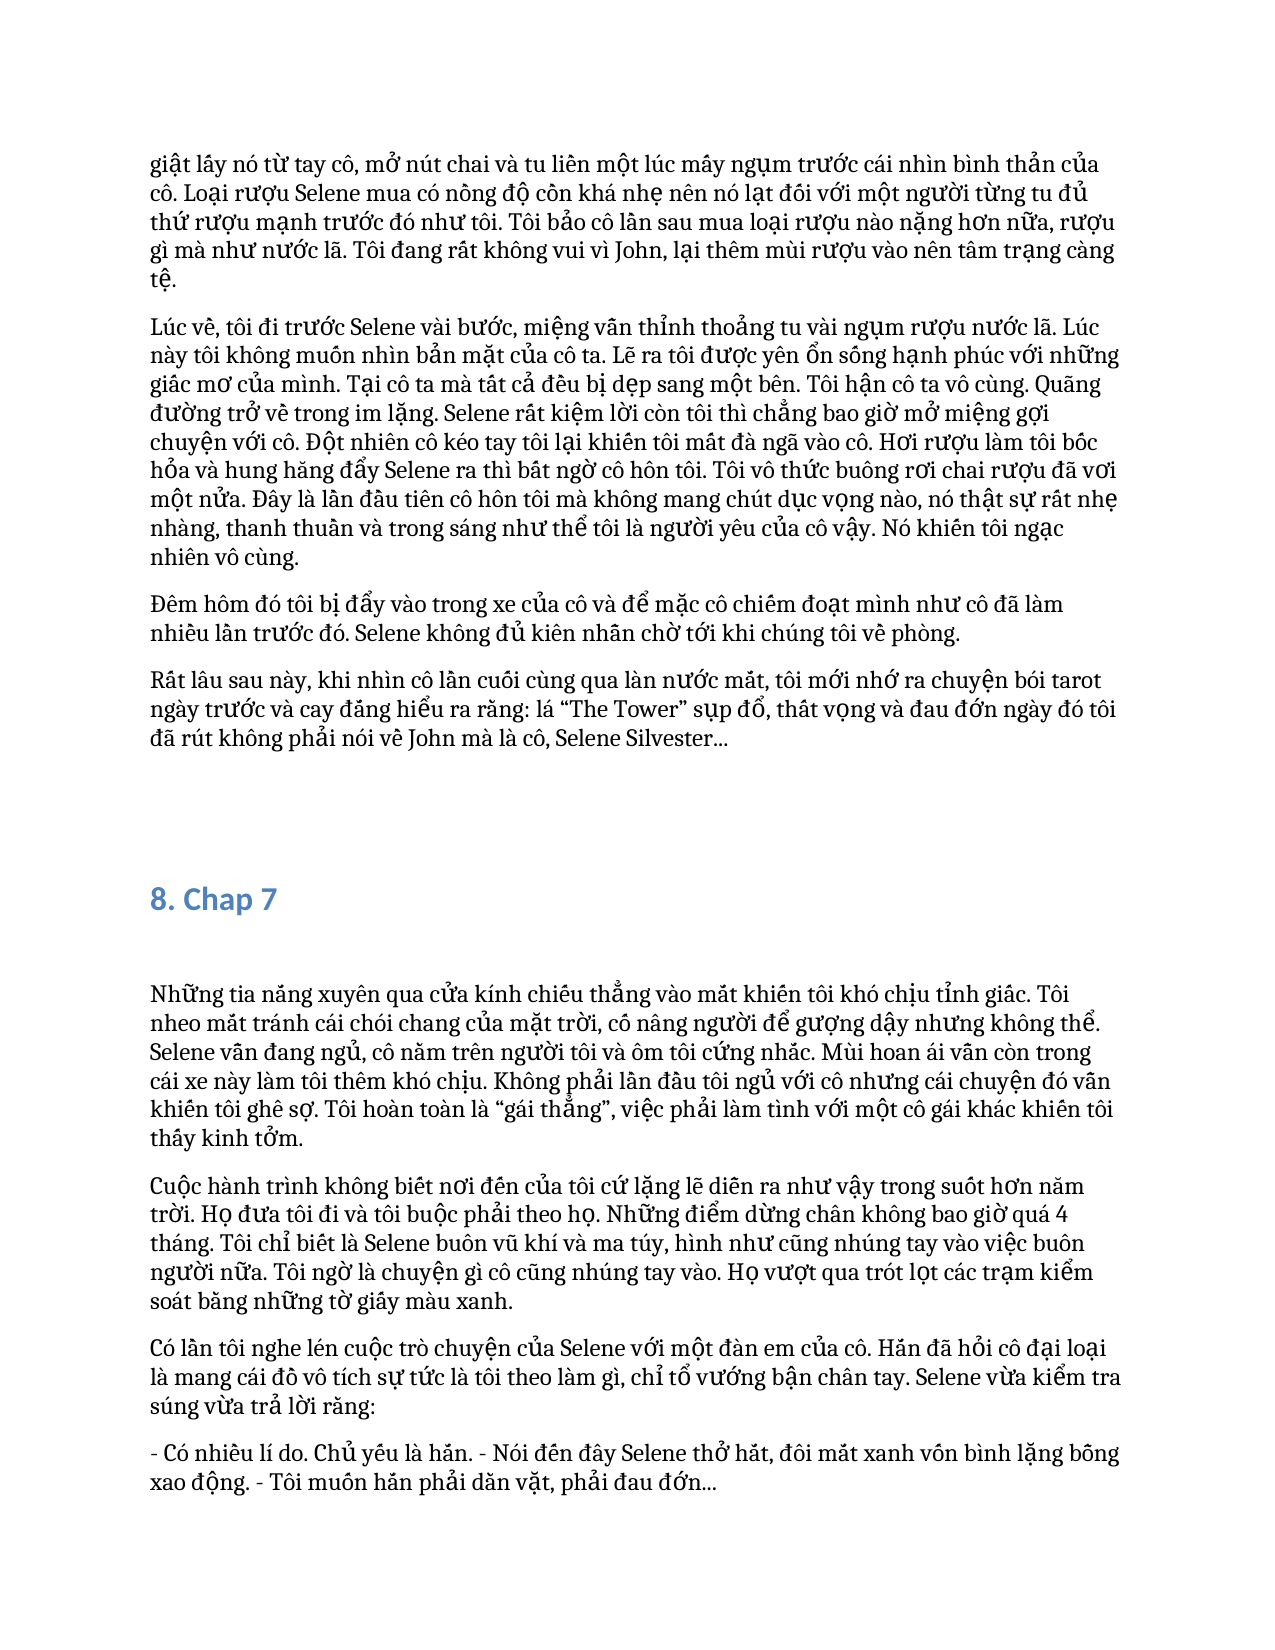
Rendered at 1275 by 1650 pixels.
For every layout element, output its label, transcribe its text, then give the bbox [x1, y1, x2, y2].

text Đêm hôm đó tôi bị đẩy vào trong xe của cô và để mặc cô chiếm đoạt mình như cô đã làm nhiều lần trước đó. Selene không đủ kiên nhẫn chờ tới khi chúng tôi về phòng. [150, 590, 1125, 647]
text - Có nhiều lí do. Chủ yếu là hắn. - Nói đến đây Selene thở hắt, đôi mắt xanh vốn bình lặng bỗng xao động. - Tôi muốn hắn phải dằn vặt, phải đau đớn... [150, 1439, 1125, 1497]
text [150, 150, 1125, 294]
text Rất lâu sau này, khi nhìn cô lần cuối cùng qua làn nước mắt, tôi mới nhớ ra chuyện bói tarot ngày trước và cay đắng hiểu ra rằng: lá “The Tower” sụp đổ, thất vọng và đau đớn ngày đó tôi đã rút không phải nói về John mà là cô, Selene Silvester... [150, 666, 1125, 752]
text Những tia nắng xuyên qua cửa kính chiếu thẳng vào mắt khiến tôi khó chịu tỉnh giấc. Tôi nheo mắt tránh cái chói chang của mặt trời, cố nâng người để gượng dậy nhưng không thể. Selene vẫn đang ngủ, cô nằm trên người tôi và ôm tôi cứng nhắc. Mùi hoan ái vẫn còn trong cái xe này làm tôi thêm khó chịu. Không phải lần đầu tôi ngủ với cô nhưng cái chuyện đó vẫn khiến tôi ghê sợ. Tôi hoàn toàn là “gái thẳng”, việc phải làm tình với một cô gái khác khiến tôi thấy kinh tởm. [150, 923, 1125, 1153]
text Lúc về, tôi đi trước Selene vài bước, miệng vẫn thỉnh thoảng tu vài ngụm rượu nước lã. Lúc này tôi không muốn nhìn bản mặt của cô ta. Lẽ ra tôi được yên ổn sống hạnh phúc với những giấc mơ của mình. Tại cô ta mà tất cả đều bị dẹp sang một bên. Tôi hận cô ta vô cùng. Quãng đường trở về trong im lặng. Selene rất kiệm lời còn tôi thì chẳng bao giờ mở miệng gợi chuyện với cô. Đột nhiên cô kéo tay tôi lại khiến tôi mất đà ngã vào cô. Hơi rượu làm tôi bốc hỏa và hung hăng đẩy Selene ra thì bất ngờ cô hôn tôi. Tôi vô thức buông rơi chai rượu đã vơi một nửa. Đây là lần đầu tiên cô hôn tôi mà không mang chút dục vọng nào, nó thật sự rất nhẹ nhàng, thanh thuần và trong sáng như thể tôi là người yêu của cô vậy. Nó khiến tôi ngạc nhiên vô cùng. [150, 312, 1125, 571]
text Có lần tôi nghe lén cuộc trò chuyện của Selene với một đàn em của cô. Hắn đã hỏi cô đại loại là mang cái đồ vô tích sự tức là tôi theo làm gì, chỉ tổ vướng bận chân tay. Selene vừa kiểm tra súng vừa trả lời rằng: [150, 1334, 1125, 1420]
subtitle 8. Chap 7 [150, 878, 1125, 919]
text Cuộc hành trình không biết nơi đến của tôi cứ lặng lẽ diễn ra như vậy trong suốt hơn năm trời. Họ đưa tôi đi và tôi buộc phải theo họ. Những điểm dừng chân không bao giờ quá 4 tháng. Tôi chỉ biết là Selene buôn vũ khí và ma túy, hình như cũng nhúng tay vào việc buôn người nữa. Tôi ngờ là chuyện gì cô cũng nhúng tay vào. Họ vượt qua trót lọt các trạm kiểm soát bằng những tờ giấy màu xanh. [150, 1172, 1125, 1315]
